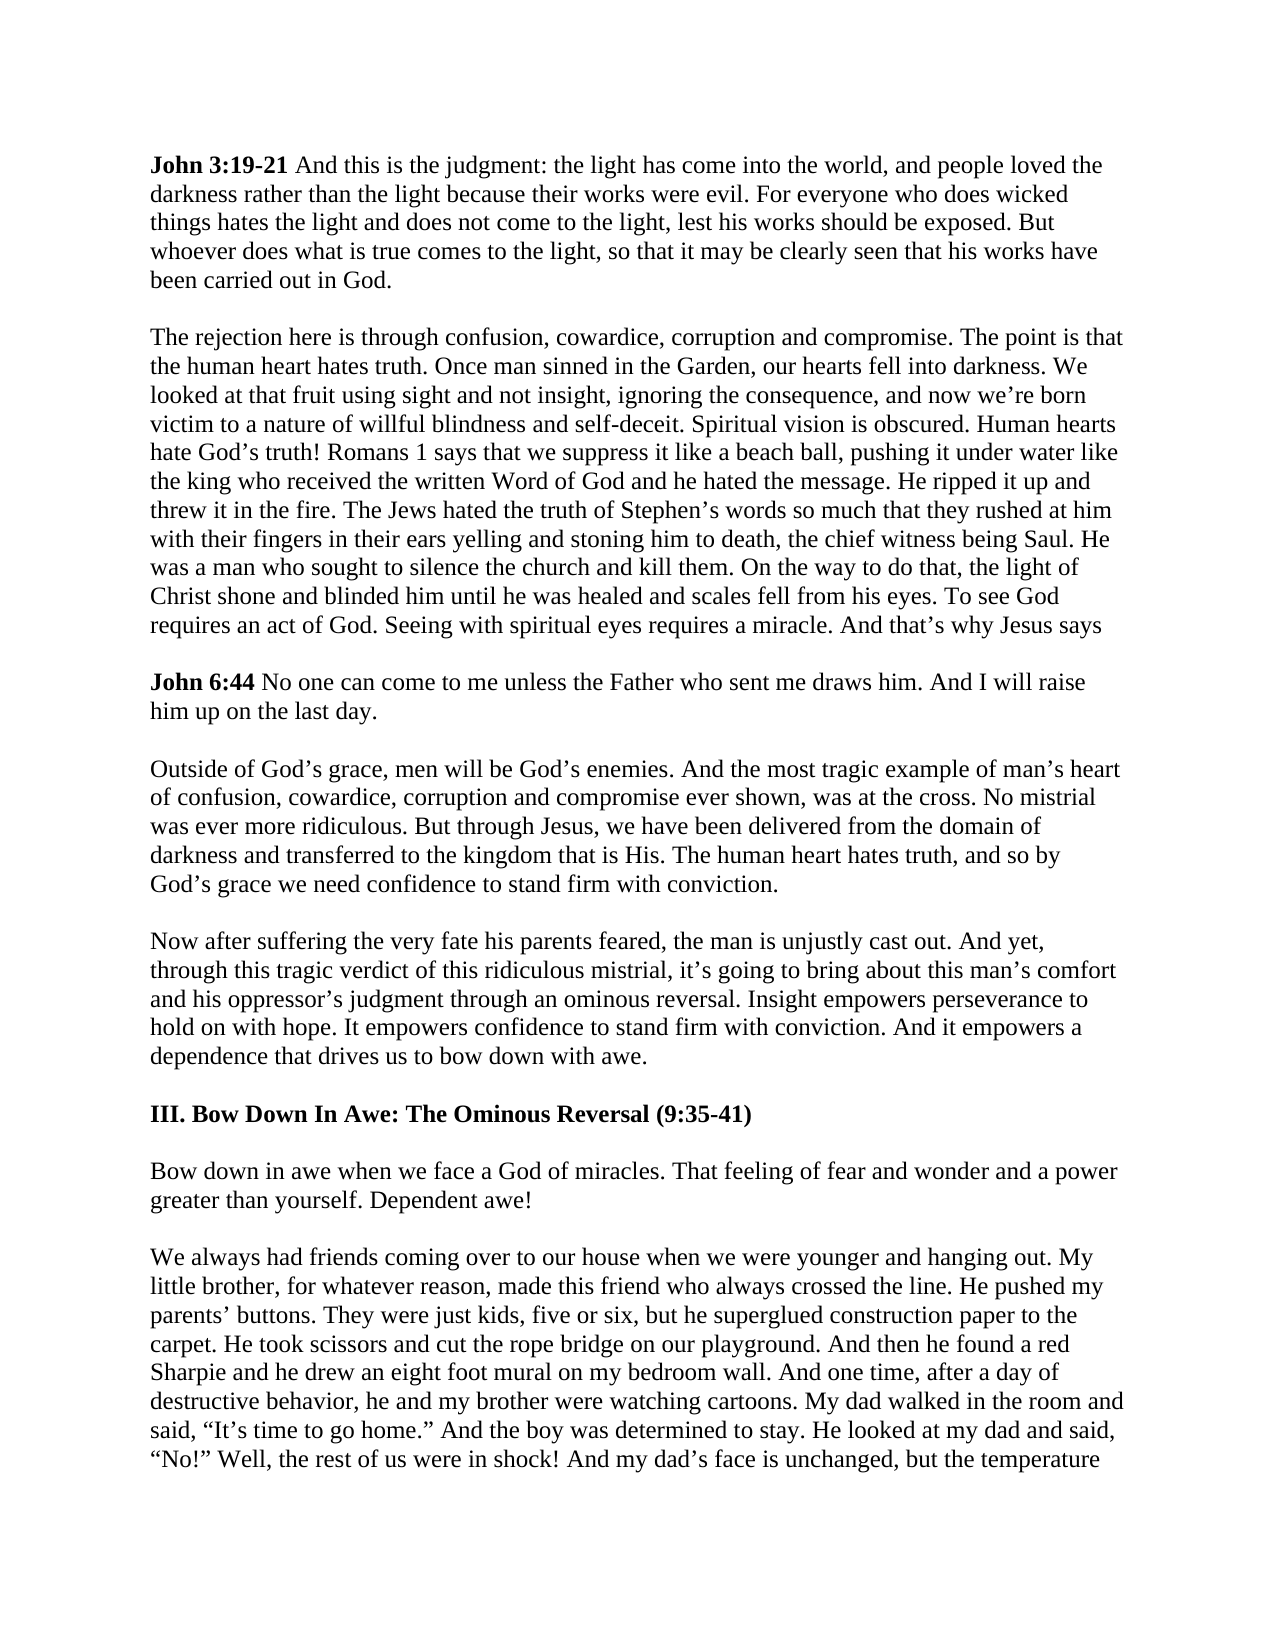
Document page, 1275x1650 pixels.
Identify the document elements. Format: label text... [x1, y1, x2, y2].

text III. Bow Down In Awe: The Ominous Reversal (9:35-41) [150, 1099, 1125, 1127]
text John 3:19-21 And this is the judgment: the light has come into the world, and people loved the darkness rather than the light because their works were evil. For everyone who does wicked things hates the light and does not come to the light, lest his works should be exposed. But whoever does what is true comes to the light, so that it may be clearly seen that his works have been carried out in God. [150, 150, 1125, 294]
text Outside of God’s grace, men will be God’s enemies. And the most tragic example of man’s heart of confusion, cowardice, corruption and compromise ever shown, was at the cross. No mistrial was ever more ridiculous. But through Jesus, we have been delivered from the domain of darkness and transferred to the kingdom that is His. The human heart hates truth, and so by God’s grace we need confidence to stand firm with conviction. [150, 754, 1125, 897]
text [150, 1242, 1125, 1472]
text Now after suffering the very fate his parents feared, the man is unjustly cast out. And yet, through this tragic verdict of this ridiculous mistrial, it’s going to bring about this man’s comfort and his oppressor’s judgment through an ominous reversal. Insight empowers perseverance to hold on with hope. It empowers confidence to stand firm with conviction. And it empowers a dependence that drives us to bow down with awe. [150, 926, 1125, 1070]
text Bow down in awe when we face a God of miracles. That feeling of fear and wonder and a power greater than yourself. Dependent awe! [150, 1156, 1125, 1214]
text The rejection here is through confusion, cowardice, corruption and compromise. The point is that the human heart hates truth. Once man sinned in the Garden, our hearts fell into darkness. We looked at that fruit using sight and not insight, ignoring the consequence, and now we’re born victim to a nature of willful blindness and self-deceit. Spiritual vision is obscured. Human hearts hate God’s truth! Romans 1 says that we suppress it like a beach ball, pushing it under water like the king who received the written Word of God and he hated the message. He ripped it up and threw it in the fire. The Jews hated the truth of Stephen’s words so much that they rushed at him with their fingers in their ears yelling and stoning him to death, the chief witness being Saul. He was a man who sought to silence the church and kill them. On the way to do that, the light of Christ shone and blinded him until he was healed and scales fell from his eyes. To see God requires an act of God. Seeing with spiritual eyes requires a miracle. And that’s why Jesus says [150, 322, 1125, 639]
text John 6:44 No one can come to me unless the Father who sent me draws him. And I will raise him up on the last day. [150, 667, 1125, 725]
